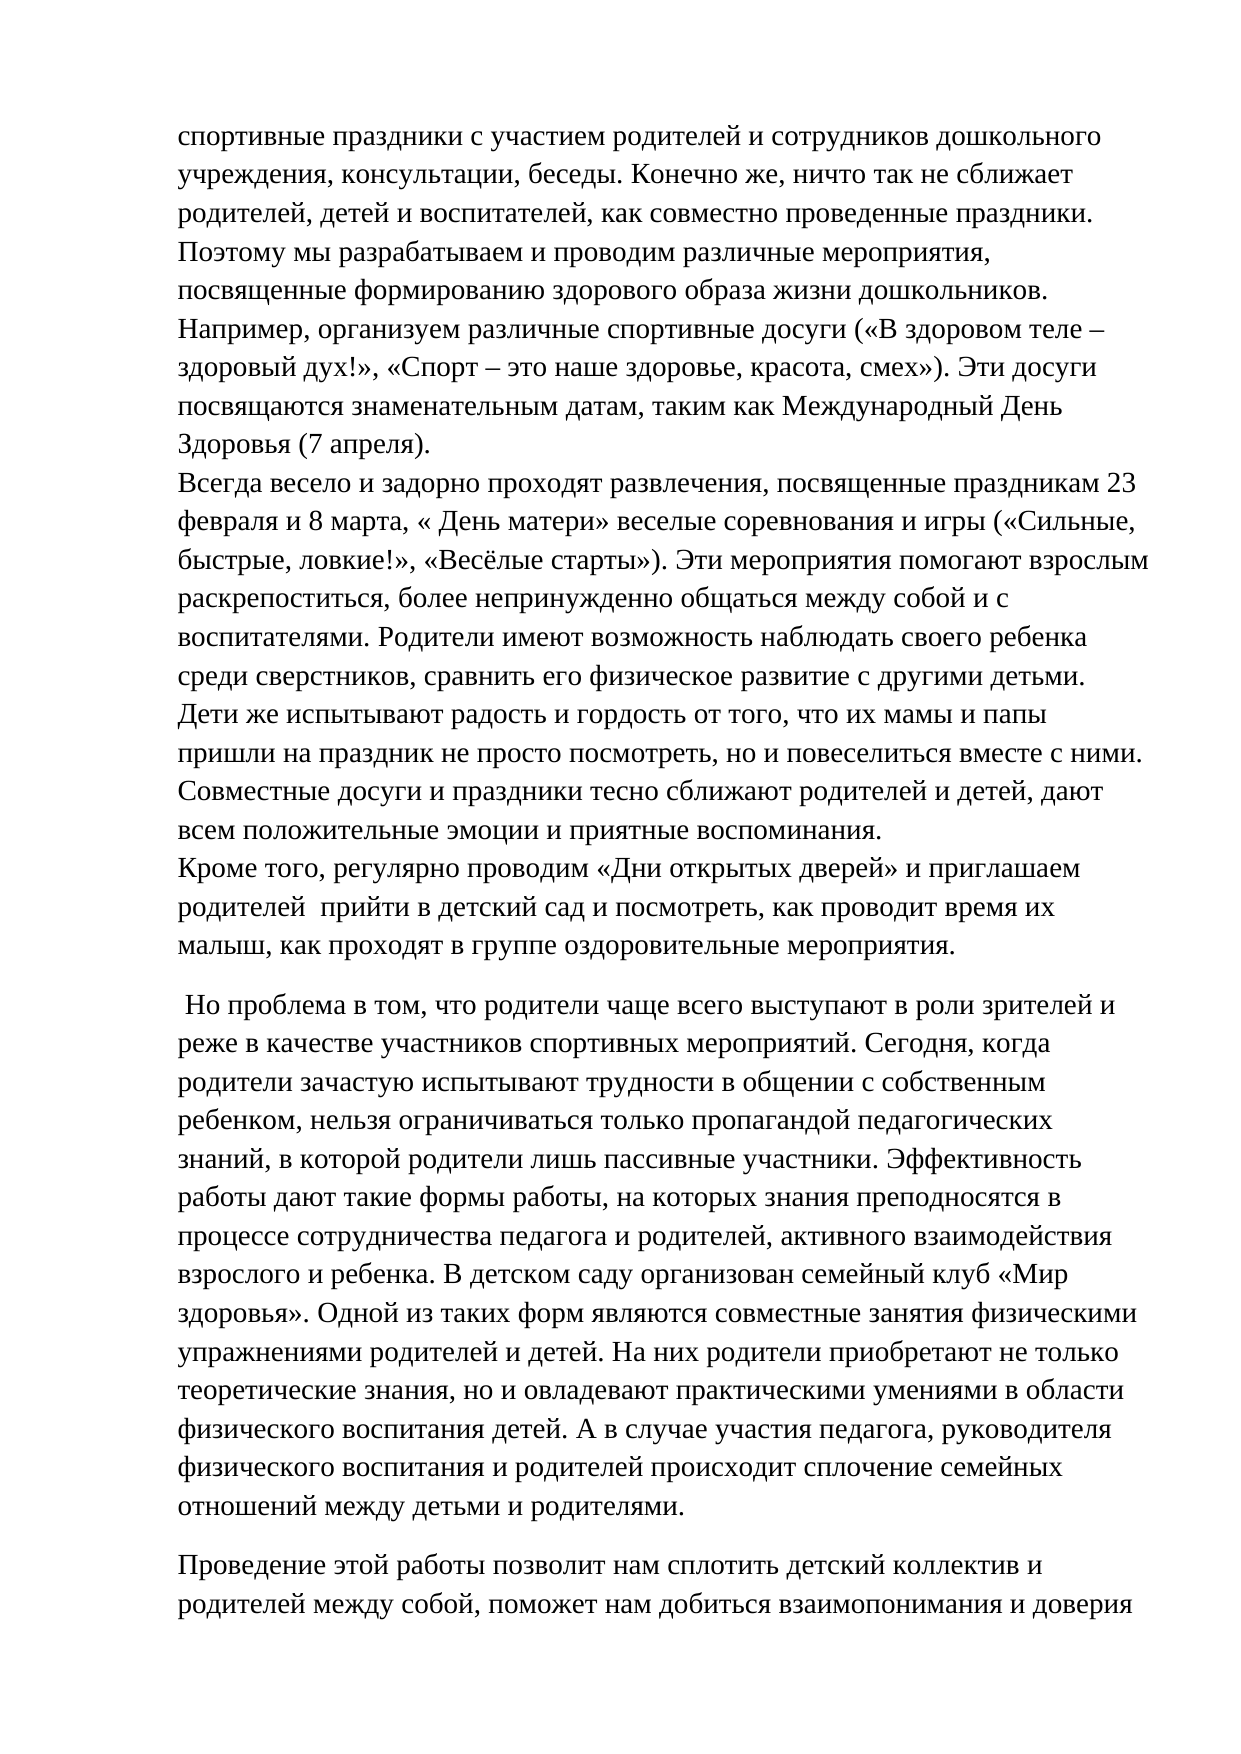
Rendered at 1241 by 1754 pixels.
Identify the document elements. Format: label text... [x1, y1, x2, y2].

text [177, 118, 1152, 961]
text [177, 1547, 1152, 1619]
text Но проблема в том, что родители чаще всего выступают в роли зрителей и реже в качестве участников спортивных мероприятий. Сегодня, когда родители зачастую испытывают трудности в общении с собственным ребенком, нельзя ограничиваться только пропагандой педагогических знаний, в которой родители лишь пассивные участники. Эффективность работы дают такие формы работы, на которых знания преподносятся в процессе сотрудничества педагога и родителей, активного взаимодействия взрослого и ребенка. В детском саду организован семейный клуб «Мир здоровья». Одной из таких форм являются совместные занятия физическими упражнениями родителей и детей. На них родители приобретают не только теоретические знания, но и овладевают практическими умениями в области физического воспитания детей. А в случае участия педагога, руководителя физического воспитания и родителей происходит сплочение семейных отношений между детьми и родителями. [177, 987, 1152, 1521]
